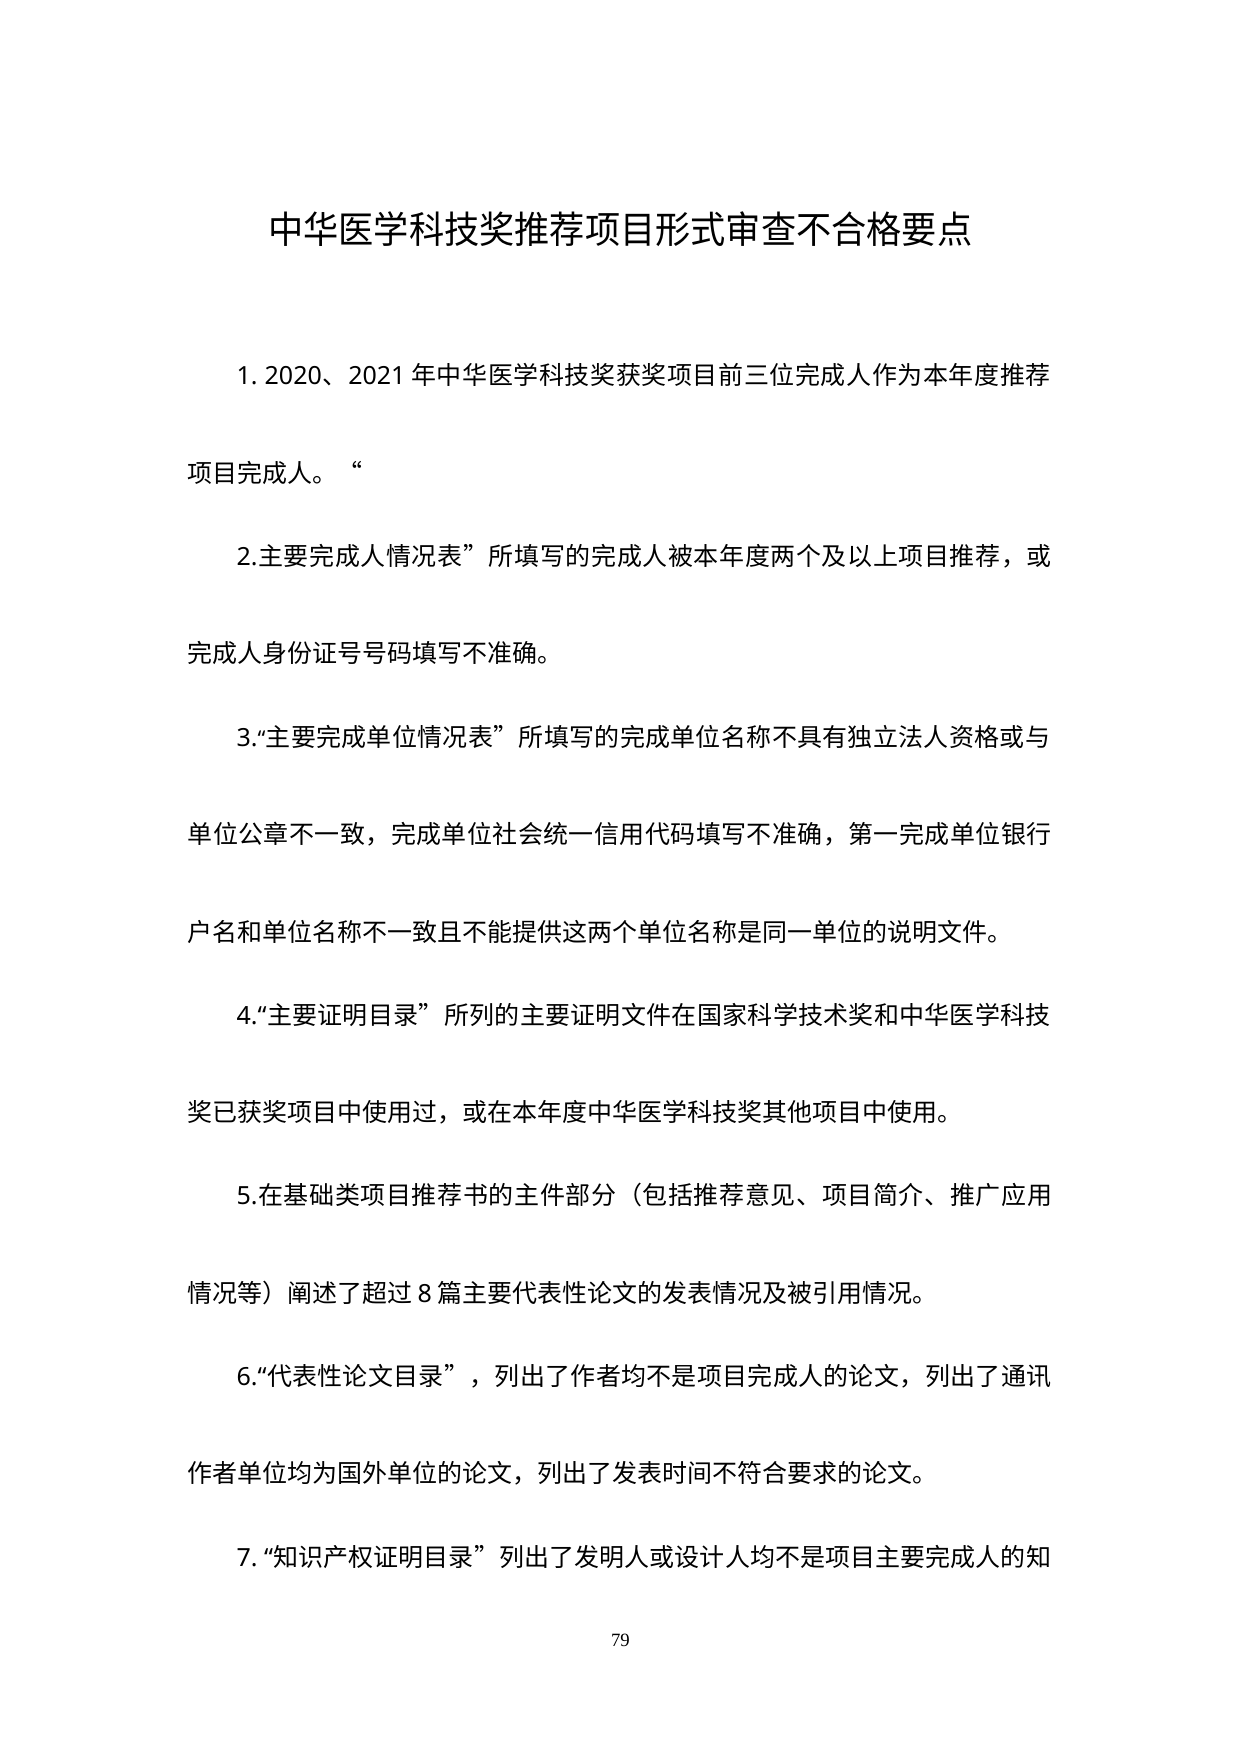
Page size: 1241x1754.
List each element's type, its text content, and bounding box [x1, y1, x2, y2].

text 5.在基础类项目推荐书的主件部分（包括推荐意见、项目简介、推广应用情况等）阐述了超过8篇主要代表性论文的发表情况及被引用情况。 [187, 1161, 1053, 1324]
text 1. 2020、2021年中华医学科技奖获奖项目前三位完成人作为本年度推荐项目完成人。“ [187, 341, 1053, 504]
subtitle 中华医学科技奖推荐项目形式审查不合格要点 [187, 194, 1053, 259]
text 6.“代表性论文目录”，列出了作者均不是项目完成人的论文，列出了通讯作者单位均为国外单位的论文，列出了发表时间不符合要求的论文。 [187, 1342, 1053, 1504]
text 4.“主要证明目录”所列的主要证明文件在国家科学技术奖和中华医学科技奖已获奖项目中使用过，或在本年度中华医学科技奖其他项目中使用。 [187, 981, 1053, 1143]
text 3.“主要完成单位情况表”所填写的完成单位名称不具有独立法人资格或与单位公章不一致，完成单位社会统一信用代码填写不准确，第一完成单位银行户名和单位名称不一致且不能提供这两个单位名称是同一单位的说明文件。 [187, 703, 1053, 963]
text 2.主要完成人情况表”所填写的完成人被本年度两个及以上项目推荐，或完成人身份证号号码填写不准确。 [187, 522, 1053, 684]
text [187, 1523, 1053, 1588]
